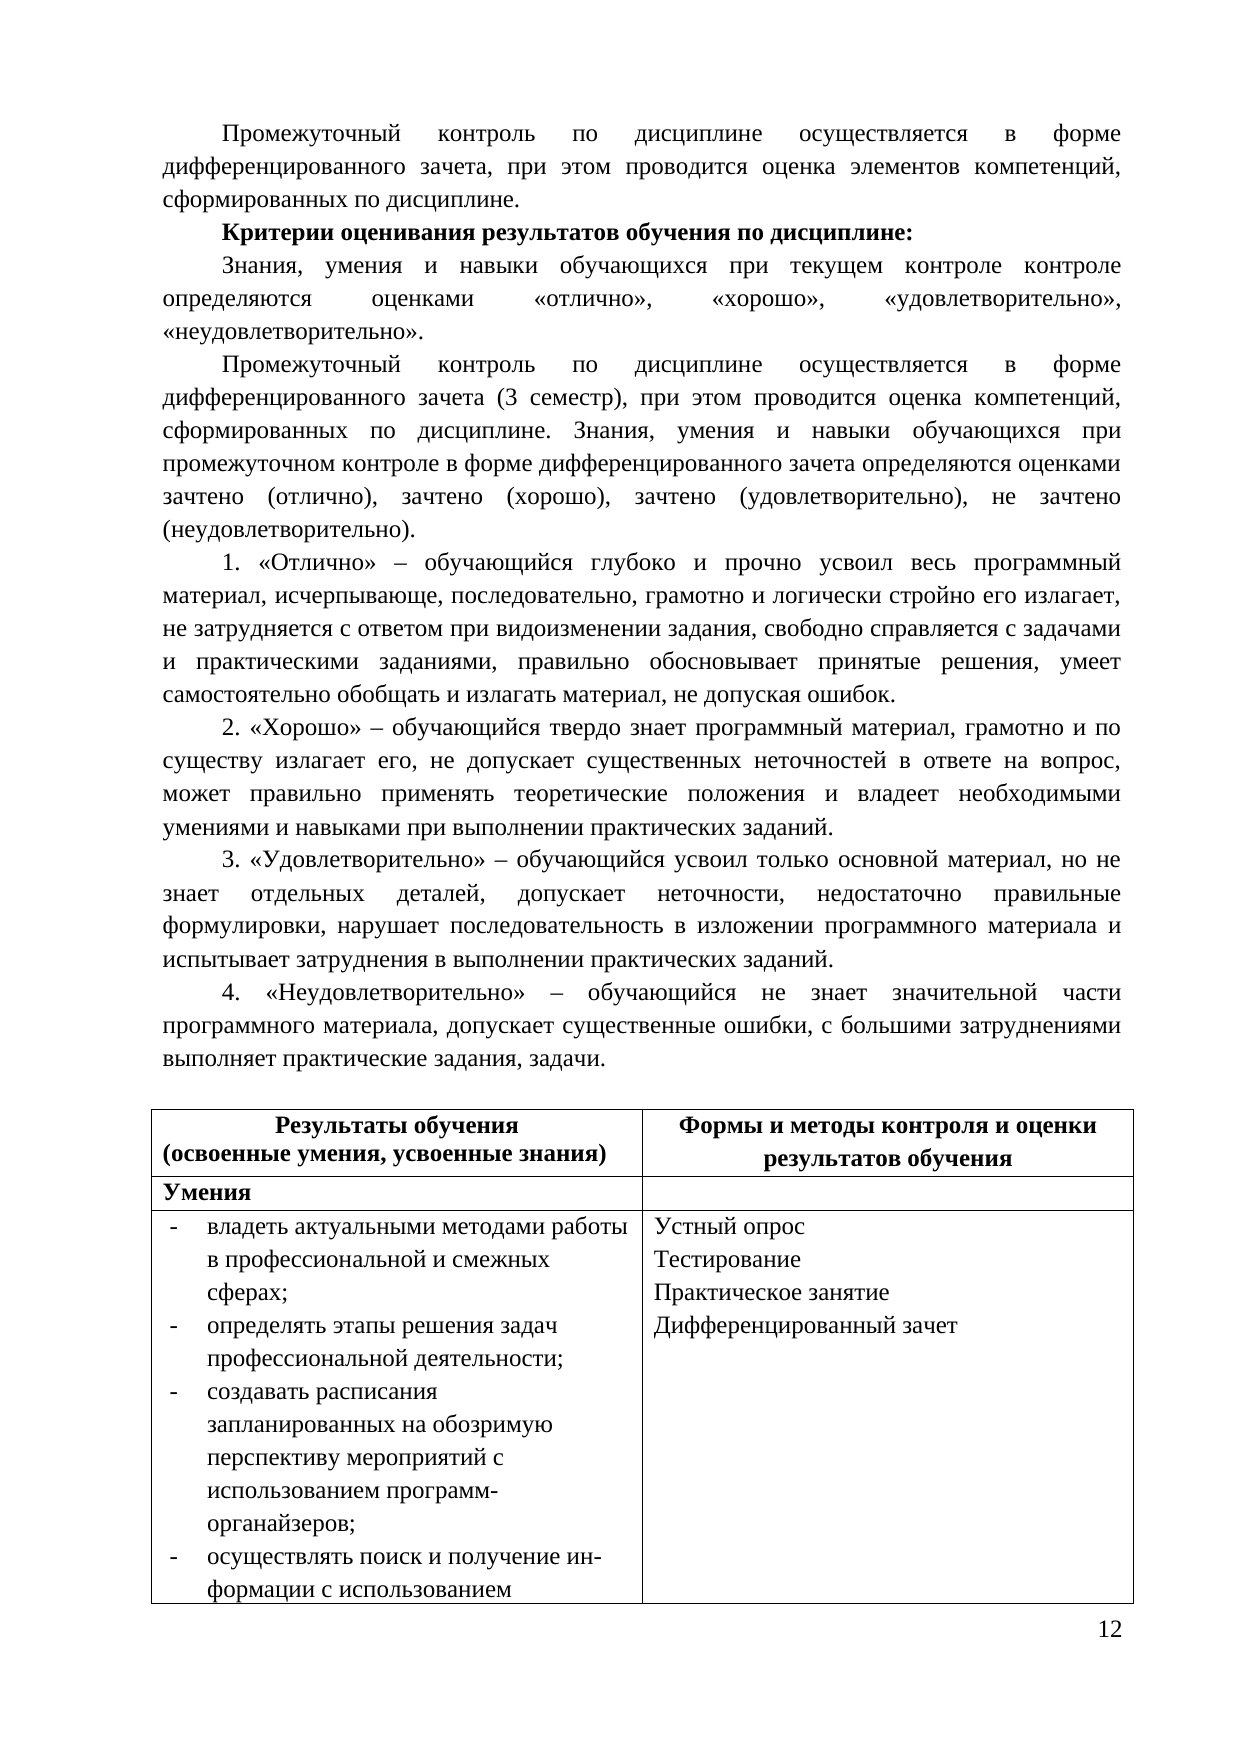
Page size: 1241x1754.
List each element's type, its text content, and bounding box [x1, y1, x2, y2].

table_header Результаты обучения (освоенные умения, усвоенные знания) [152, 1110, 642, 1176]
text Знания, умения и навыки обучающихся при текущем контроле контроле определяются оценками «отлично», «хорошо», «удовлетворительно», «неудовлетворительно». [162, 250, 1122, 345]
table_cell Умения [152, 1177, 642, 1210]
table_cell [152, 1211, 642, 1603]
text 3. «Удовлетворительно» – обучающийся усвоил только основной материал, но не знает отдельных деталей, допускает неточности, недостаточно правильные формулировки, нарушает последовательность в изложении программного материала и испытывает затруднения в выполнении практических заданий. [162, 844, 1122, 972]
table_cell [643, 1177, 1133, 1210]
text Промежуточный контроль по дисциплине осуществляется в форме дифференцированного зачета (3 семестр), при этом проводится оценка компетенций, сформированных по дисциплине. Знания, умения и навыки обучающихся при промежуточном контроле в форме дифференцированного зачета определяются оценками зачтено (отлично), зачтено (хорошо), зачтено (удовлетворительно), не зачтено (неудовлетворительно). [162, 349, 1122, 543]
text 4. «Неудовлетворительно» – обучающийся не знает значительной части программного материала, допускает существенные ошибки, с большими затруднениями выполняет практические задания, задачи. [162, 977, 1122, 1071]
text 2. «Хорошо» – обучающийся твердо знает программный материал, грамотно и по существу излагает его, не допускает существенных неточностей в ответе на вопрос, может правильно применять теоретические положения и владеет необходимыми умениями и навыками при выполнении практических заданий. [162, 712, 1122, 840]
text 1. «Отлично» – обучающийся глубоко и прочно усвоил весь программный материал, исчерпывающе, последовательно, грамотно и логически стройно его излагает, не затрудняется с ответом при видоизменении задания, свободно справляется с задачами и практическими заданиями, правильно обосновывает принятые решения, умеет самостоятельно обобщать и излагать материал, не допуская ошибок. [162, 547, 1122, 708]
text Критерии оценивания результатов обучения по дисциплине: [162, 217, 1122, 246]
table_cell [643, 1211, 1133, 1603]
table_header Формы и методы контроля и оценки результатов обучения [643, 1110, 1133, 1176]
text Промежуточный контроль по дисциплине осуществляется в форме дифференцированного зачета, при этом проводится оценка элементов компетенций, сформированных по дисциплине. [162, 118, 1122, 213]
